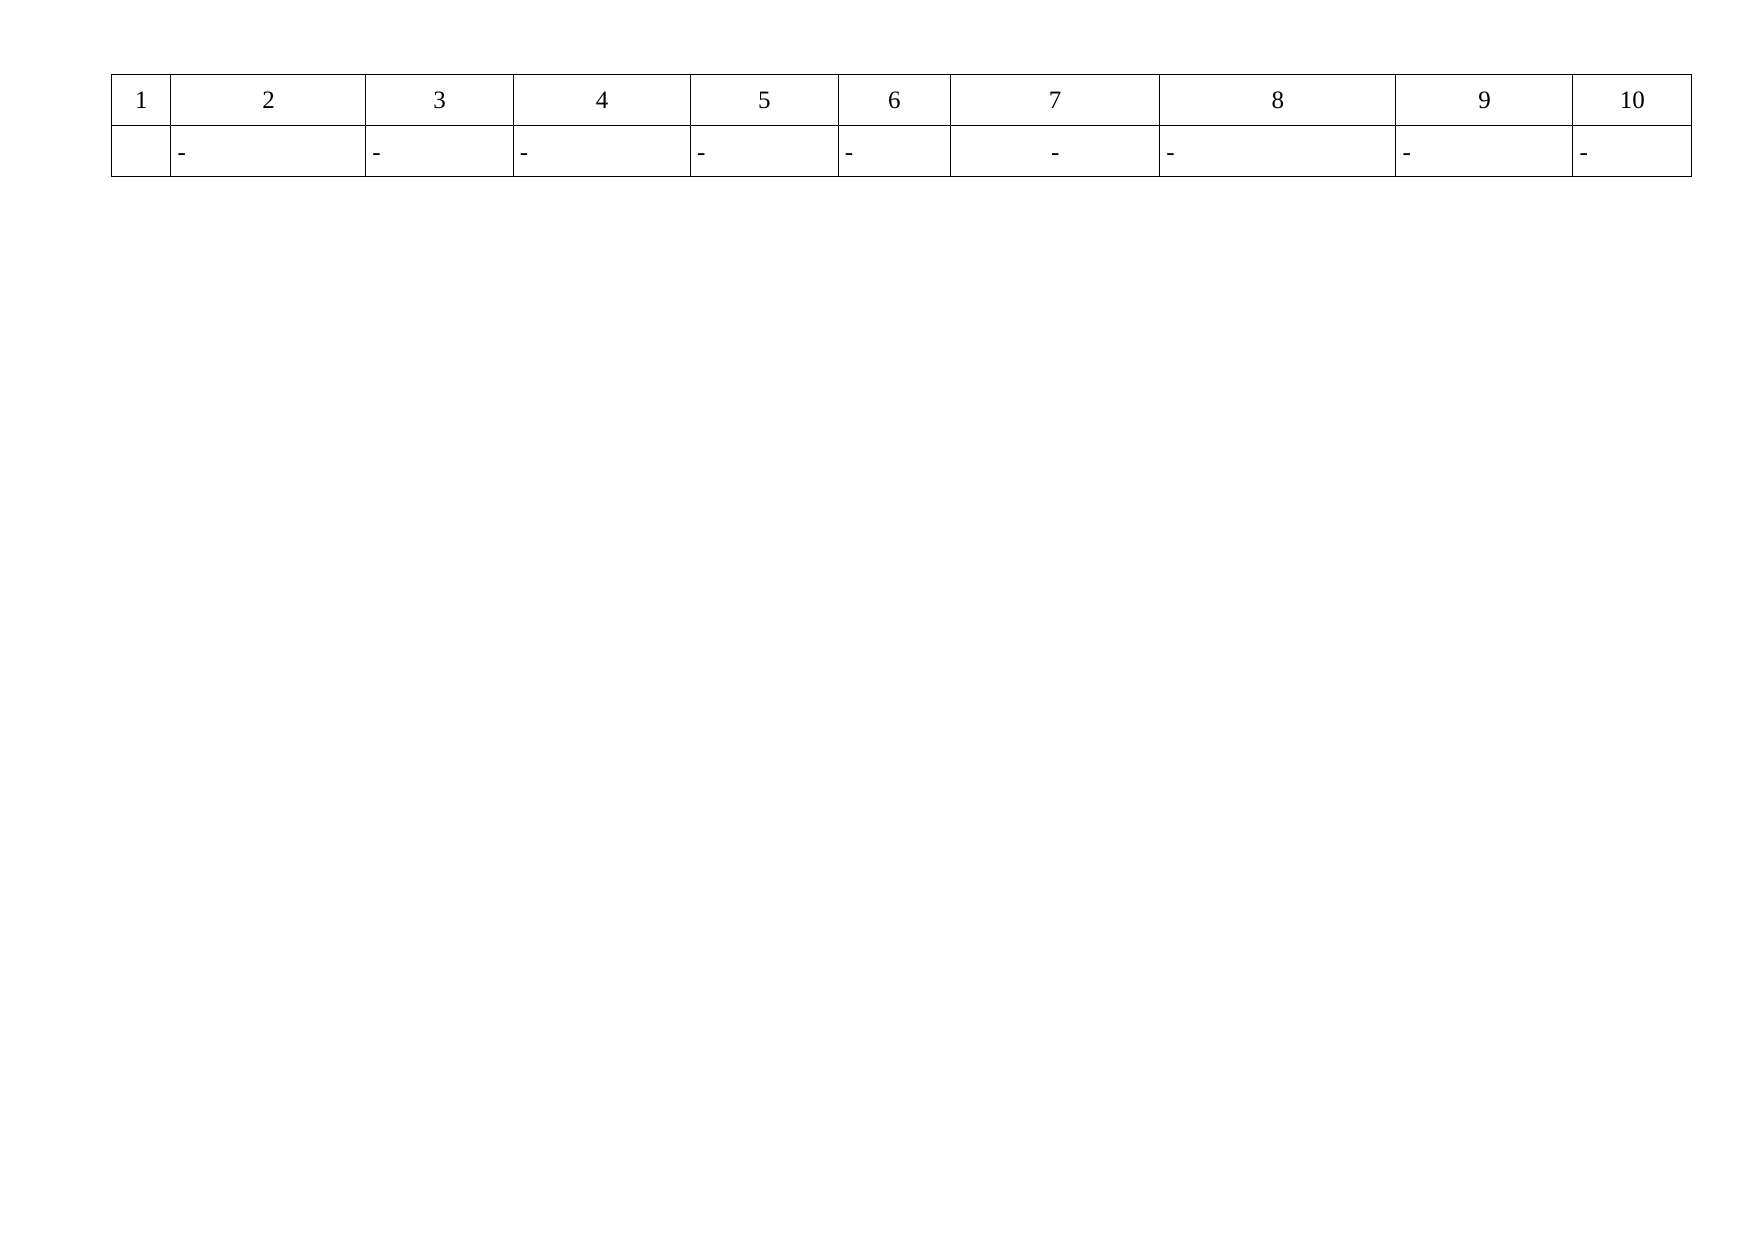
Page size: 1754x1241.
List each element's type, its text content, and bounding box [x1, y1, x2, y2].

table_cell 1 [112, 75, 170, 125]
table_cell - [1573, 126, 1691, 176]
table_cell 5 [691, 75, 838, 125]
table_cell 6 [839, 75, 950, 125]
table_cell - [951, 126, 1159, 176]
table_cell 8 [1160, 75, 1395, 125]
table_cell 4 [514, 75, 690, 125]
table_cell 3 [366, 75, 513, 125]
table_cell [112, 126, 170, 176]
table_cell - [366, 126, 513, 176]
table_cell - [691, 126, 838, 176]
table_cell 7 [951, 75, 1159, 125]
table_cell - [171, 126, 365, 176]
table_cell 2 [171, 75, 365, 125]
table_cell - [839, 126, 950, 176]
table_cell - [1396, 126, 1572, 176]
table_cell 10 [1573, 75, 1691, 125]
table_cell 9 [1396, 75, 1572, 125]
table_cell - [514, 126, 690, 176]
table_cell - [1160, 126, 1395, 176]
